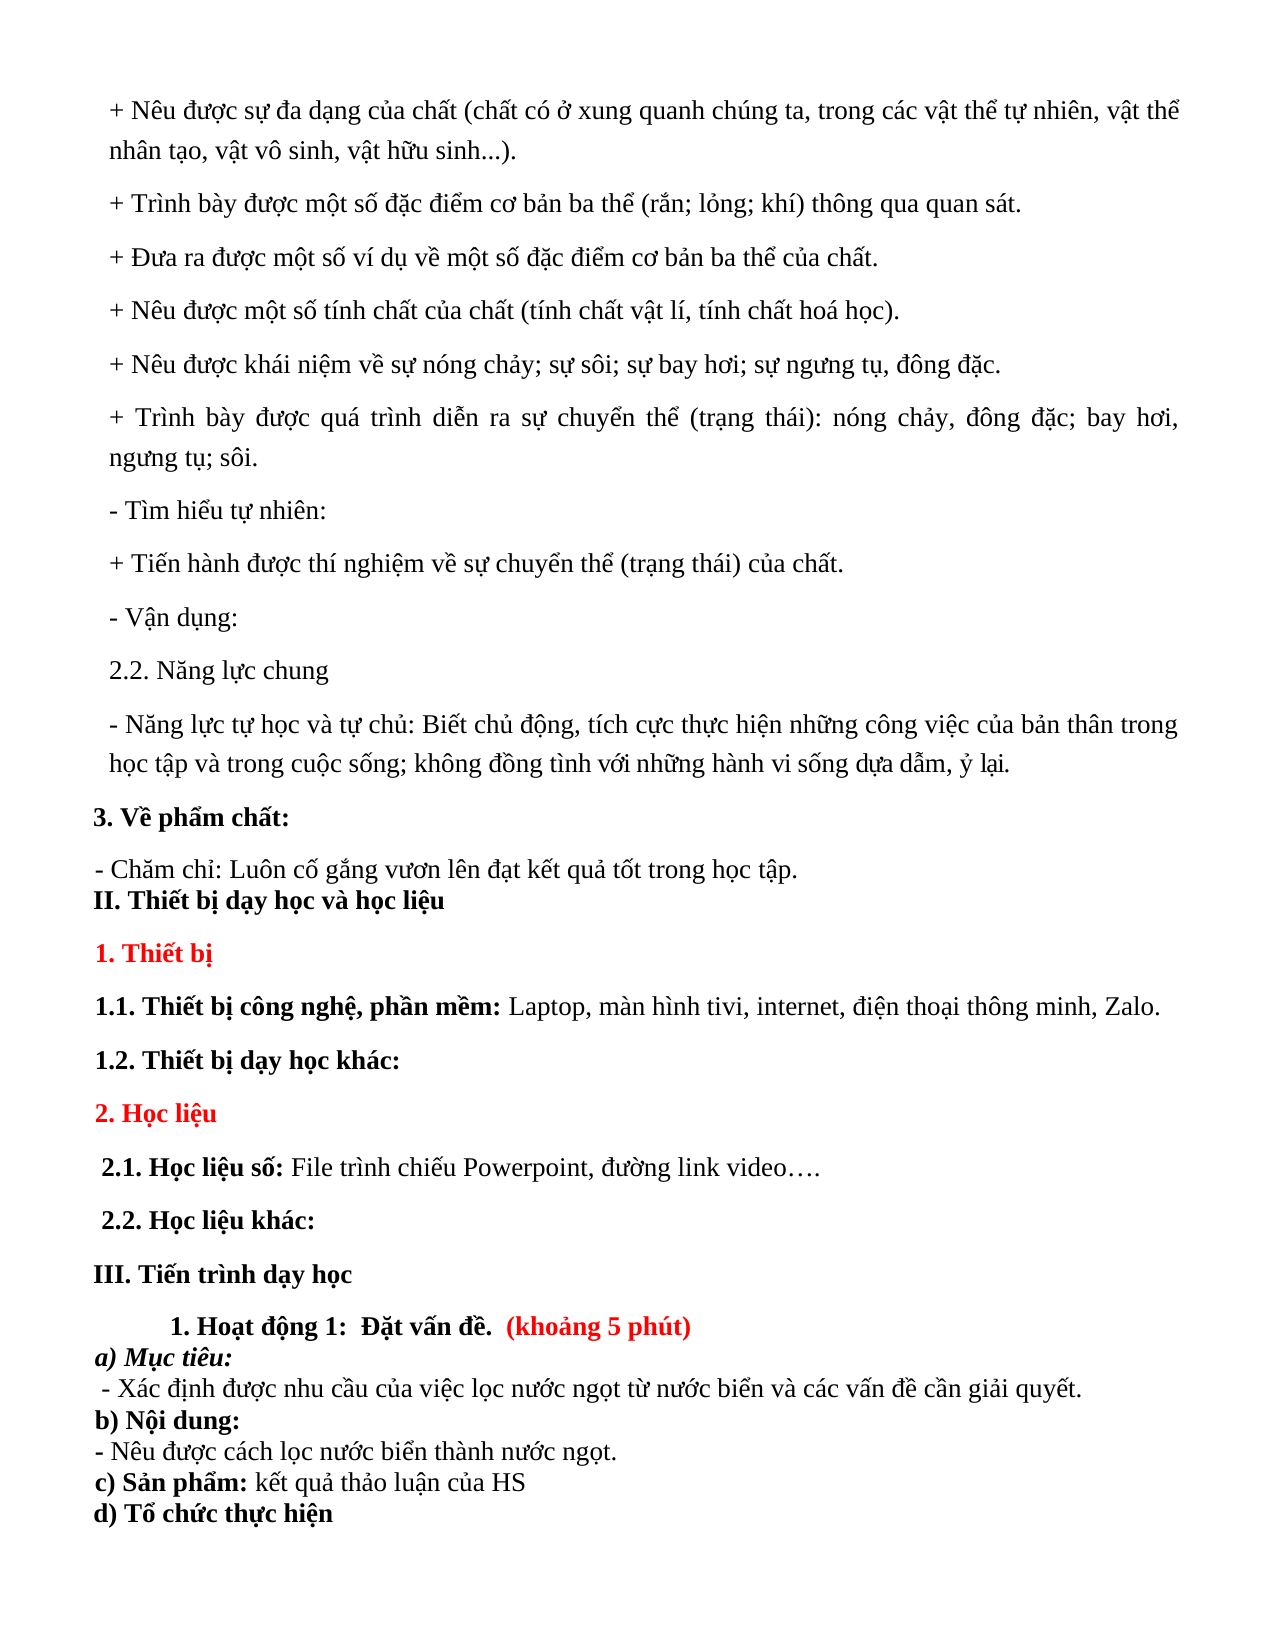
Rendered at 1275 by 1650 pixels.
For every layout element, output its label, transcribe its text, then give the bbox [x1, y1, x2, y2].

text + Trình bày được một số đặc điểm cơ bản ba thể (rắn; lỏng; khí) thông qua quan sát. [109, 187, 1181, 218]
text 2.2. Năng lực chung [109, 654, 1181, 686]
text III. Tiến trình dạy học [93, 1258, 1181, 1289]
text - Năng lực tự học và tự chủ: Biết chủ động, tích cực thực hiện những công việc của bản thân trong học tập và trong cuộc sống; không đồng tình với những hành vi sống dựa dẫm, ỷ lại. [109, 708, 1181, 778]
text d) Tổ chức thực hiện [93, 1497, 1181, 1528]
text - Tìm hiểu tự nhiên: [109, 494, 1181, 525]
text - Nêu được cách lọc nước biển thành nước ngọt. [94, 1435, 1181, 1466]
text b) Nội dung: [94, 1404, 1181, 1435]
text 3. Về phẩm chất: [93, 801, 1181, 832]
text - Xác định được nhu cầu của việc lọc nước ngọt từ nước biển và các vấn đề cần giải quyết. [94, 1373, 1181, 1404]
text + Nêu được sự đa dạng của chất (chất có ở xung quanh chúng ta, trong các vật thể tự nhiên, vật thể nhân tạo, vật vô sinh, vật hữu sinh...). [109, 94, 1181, 165]
text + Nêu được khái niệm về sự nóng chảy; sự sôi; sự bay hơi; sự ngưng tụ, đông đặc. [109, 348, 1181, 379]
list 1. Hoạt động 1: Đặt vấn đề. (khoảng 5 phút) [169, 1310, 1181, 1341]
text 2.1. Học liệu số: File trình chiếu Powerpoint, đường link video…. [94, 1151, 1180, 1182]
text 2. Học liệu [94, 1097, 1180, 1128]
text + Trình bày được quá trình diễn ra sự chuyển thể (trạng thái): nóng chảy, đông đặc; bay hơi, ngưng tụ; sôi. [109, 401, 1181, 472]
text 1. Thiết bị [94, 937, 1180, 968]
text 2.2. Học liệu khác: [94, 1204, 1180, 1235]
text + Tiến hành được thí nghiệm về sự chuyển thể (trạng thái) của chất. [109, 547, 1181, 579]
text - Vận dụng: [109, 601, 1181, 632]
text + Nêu được một số tính chất của chất (tính chất vật lí, tính chất hoá học). [109, 294, 1181, 325]
text - Chăm chỉ: Luôn cố gắng vươn lên đạt kết quả tốt trong học tập. [94, 853, 1171, 884]
text 1.2. Thiết bị dạy học khác: [94, 1044, 1180, 1075]
text + Đưa ra được một số ví dụ về một số đặc điểm cơ bản ba thể của chất. [109, 241, 1181, 272]
text 1.1. Thiết bị công nghệ, phần mềm: Laptop, màn hình tivi, internet, điện thoại thông minh, Zalo. [94, 991, 1180, 1022]
text a) Mục tiêu: [94, 1341, 1181, 1373]
text II. Thiết bị dạy học và học liệu [93, 884, 1181, 916]
text c) Sản phẩm: kết quả thảo luận của HS [94, 1466, 1181, 1497]
